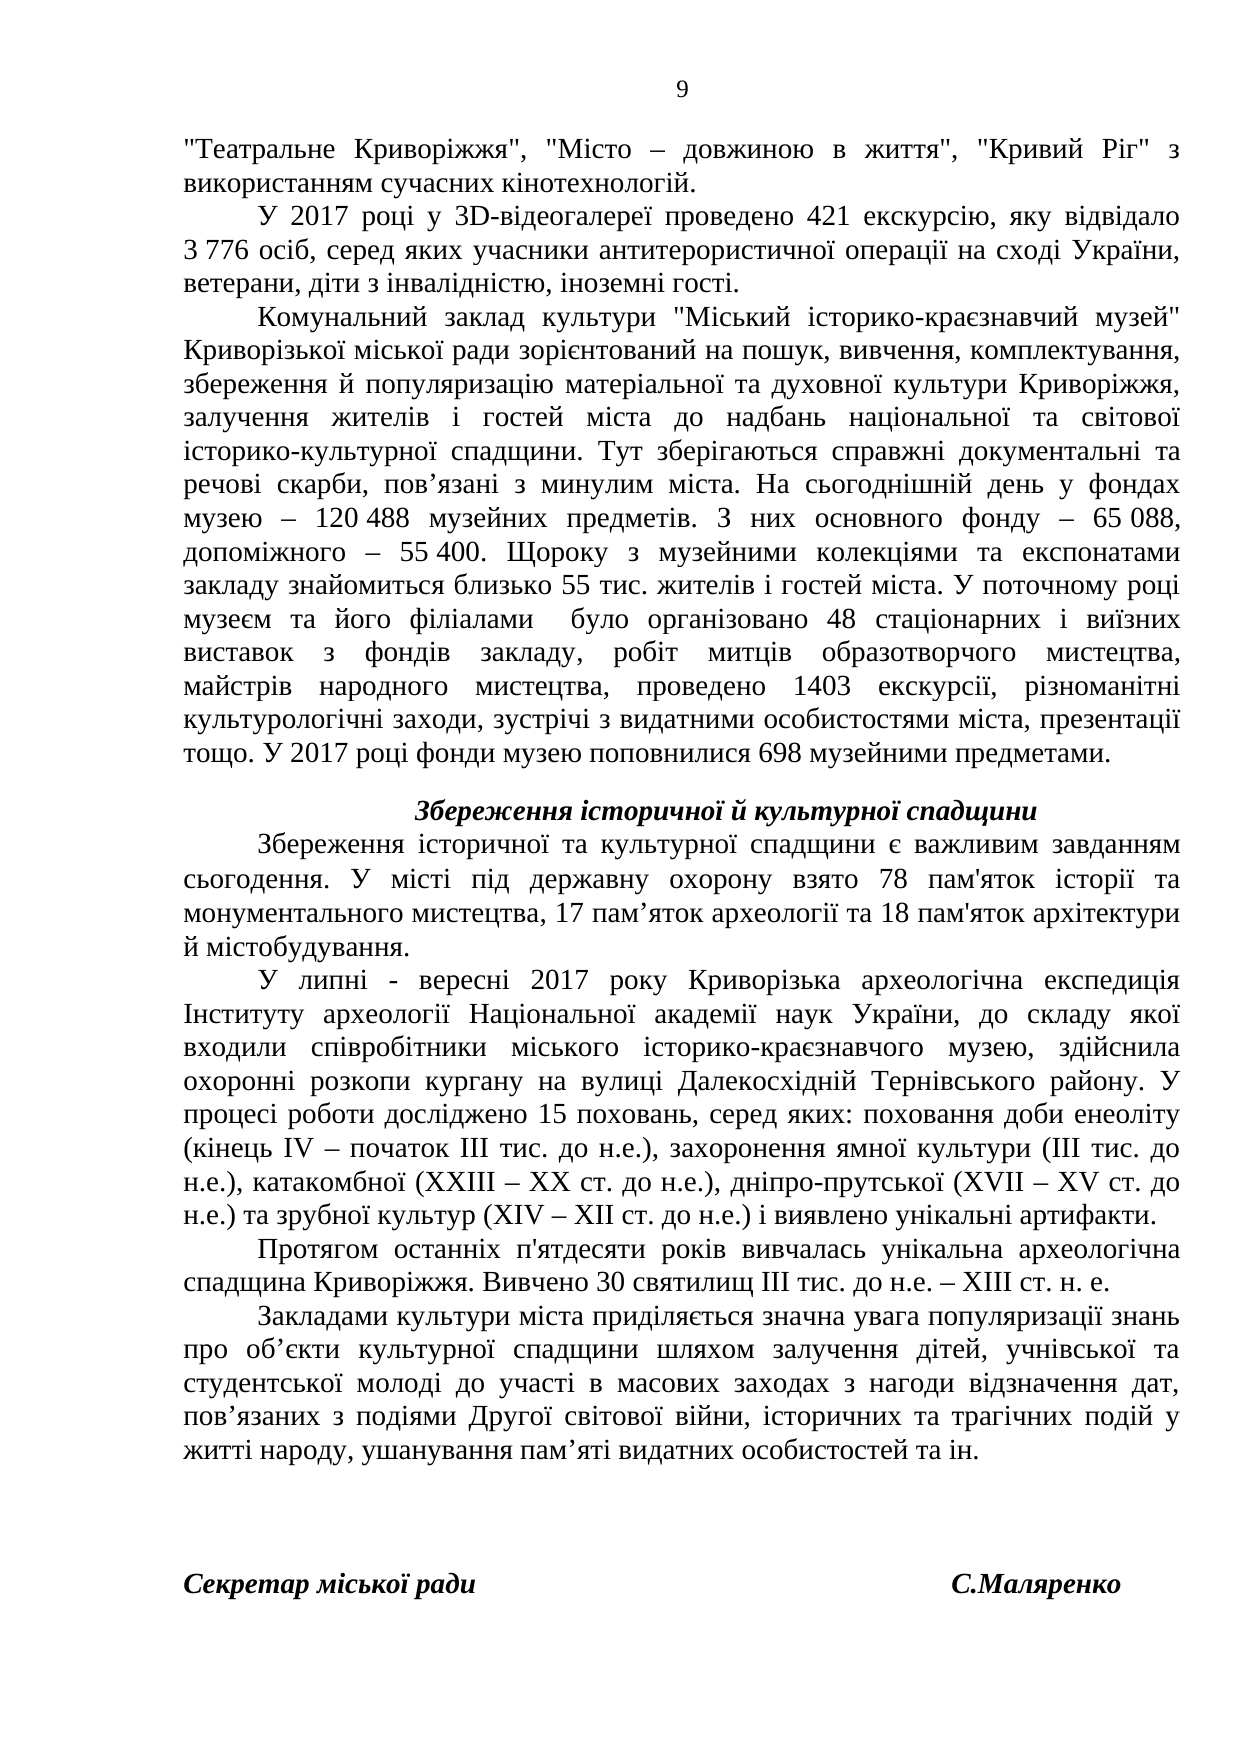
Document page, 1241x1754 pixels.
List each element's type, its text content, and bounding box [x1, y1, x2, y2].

text У липні - вересні 2017 року Криворізька археологічна експедиція Інституту археології Національної академії наук України, до складу якої входили співробітники міського історико-краєзнавчого музею, здійснила охоронні розкопи кургану на вулиці Далекосхідній Тернівського району. У процесі роботи досліджено 15 поховань, серед яких: поховання доби енеоліту (кінець IV – початок ІІІ тис. до н.е.), захоронення ямної культури (ІІІ тис. до н.е.), катакомбної (ХХІІІ – ХХ ст. до н.е.), дніпро-прутської (XVII – XV ст. до н.е.) та зрубної культур (XIV – XII ст. до н.е.) і виявлено унікальні артифакти. [183, 962, 1181, 1231]
text У 2017 році у 3D-відеогалереї проведено 421 екскурсію, яку відвідало 3 776 осіб, серед яких учасники антитерористичної операції на сході України, ветерани, діти з інвалідністю, іноземні гості. [183, 198, 1181, 299]
text Збереження історичної й культурної спадщини [183, 793, 1181, 826]
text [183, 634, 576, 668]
text Секретар міської ради С.Маляренко [183, 1566, 1181, 1600]
text Протягом останніх п'ятдесяти років вивчалась унікальна археологічна спадщина Криворіжжя. Вивчено 30 святилищ III тис. до н.е. – ХIII ст. н. е. [183, 1231, 1181, 1298]
text Комунальний заклад культури "Міський історико-краєзнавчий музей" Криворізької міської ради зорієнтований на пошук, вивчення, комплектування, збереження й популяризацію матеріальної та духовної культури Криворіжжя, залучення жителів і гостей міста до надбань національної та світової історико-культурної спадщини. Тут зберігаються справжні документальні та речові скарби, пов’язані з минулим міста. На сьогоднішній день у фондах музею ‒ 120 488 музейних предметів. З них основного фонду – 65 088, допоміжного – 55 400. Щороку з музейними колекціями та експонатами закладу знайомиться близько 55 тис. жителів і гостей міста. У поточному році музеєм та його філіалами було організовано 48 стаціонарних і виїзних виставок з фондів закладу, робіт митців образотворчого мистецтва, майстрів народного мистецтва, проведено 1403 екскурсії, різноманітні культурологічні заходи, зустрічі з видатними особистостями міста, презентації тощо. У 2017 році фонди музею поповнилися 698 музейними предметами. [183, 299, 1181, 567]
text Закладами культури міста приділяється значна увага популяризації знань про об’єкти культурної спадщини шляхом залучення дітей, учнівської та студентської молоді до участі в масових заходах з нагоди відзначення дат, пов’язаних з подіями Другої світової війни, історичних та трагічних подій у житті народу, ушанування пам’яті видатних особистостей та ін. [183, 1298, 1181, 1466]
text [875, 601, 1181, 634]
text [183, 131, 1181, 198]
text Збереження історичної та культурної спадщини є важливим завданням сьогодення. У місті під державну охорону взято 78 пам'яток історії та монументального мистецтва, 17 пам’яток археології та 18 пам'яток архітектури й містобудування. [183, 826, 1181, 962]
